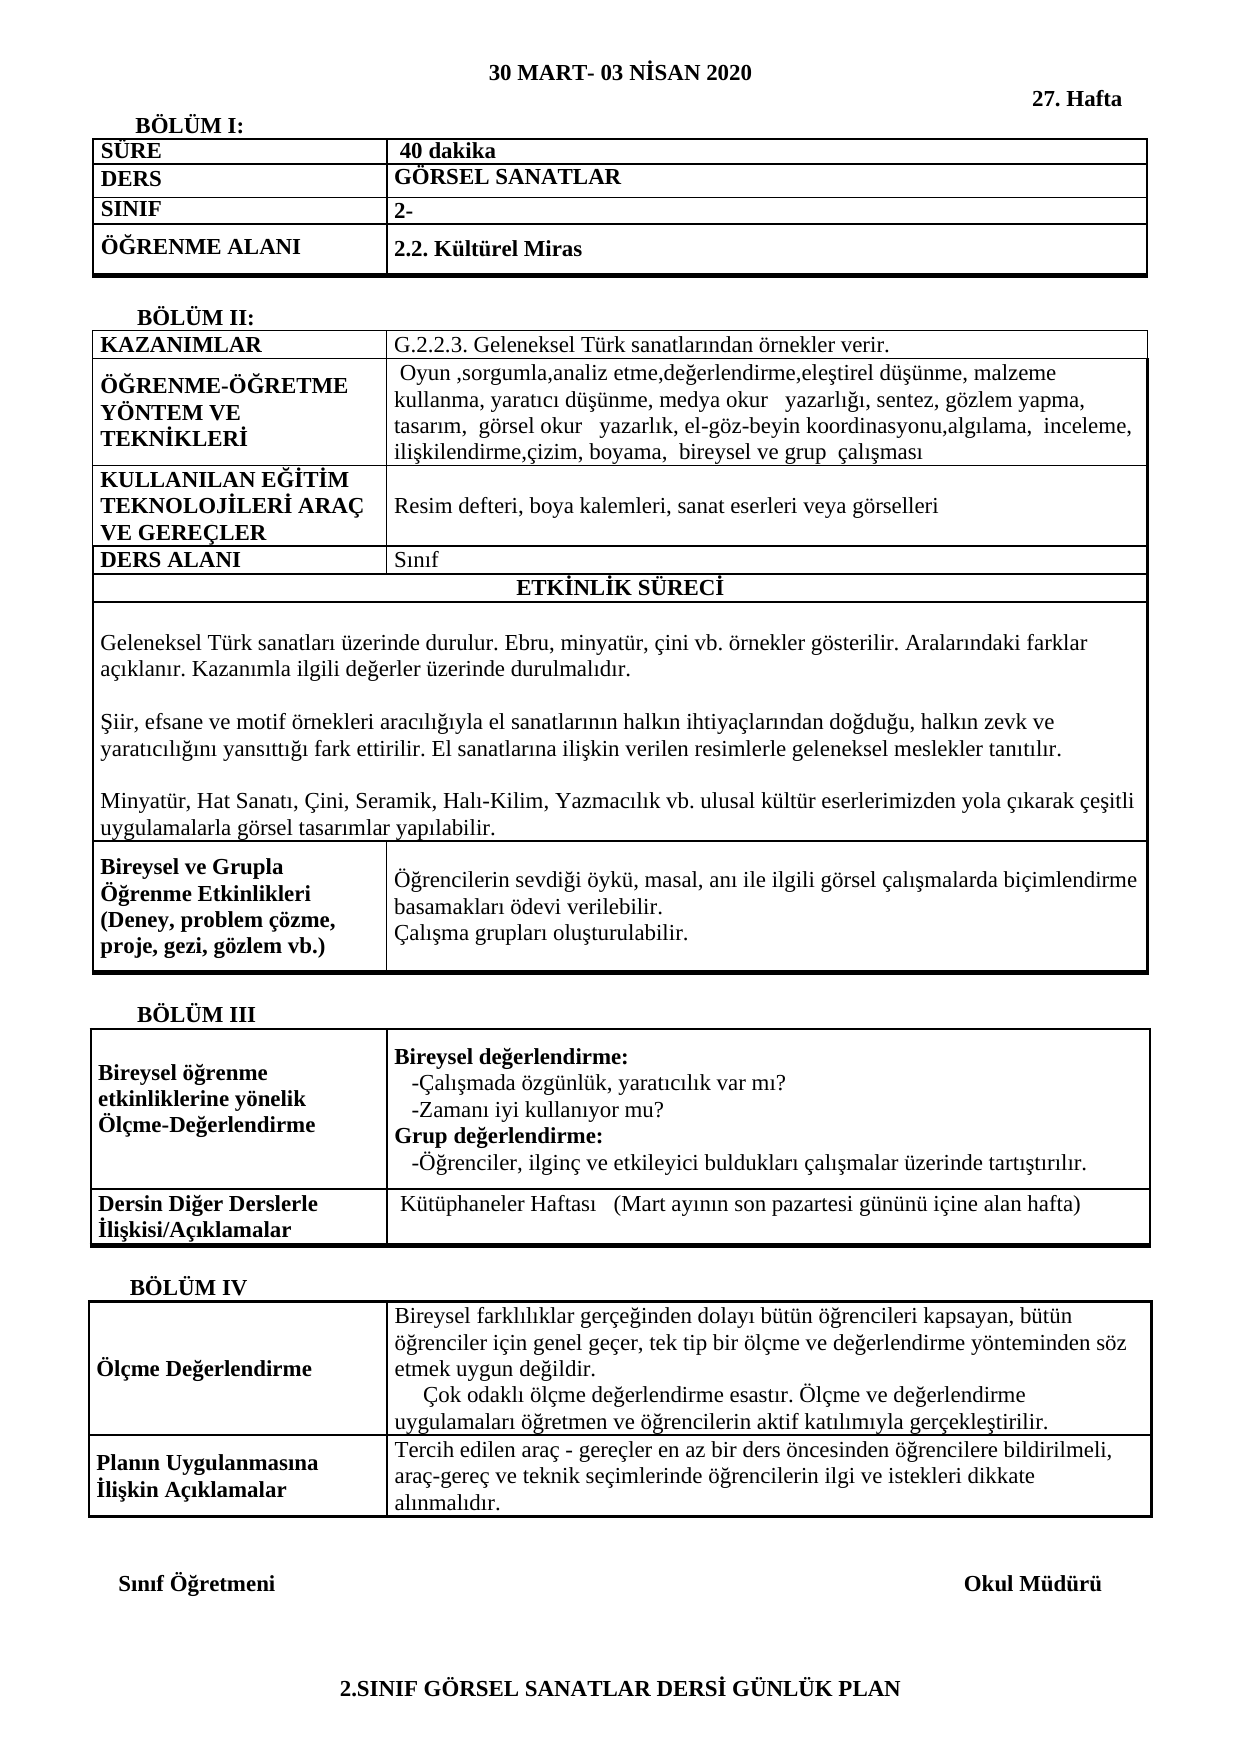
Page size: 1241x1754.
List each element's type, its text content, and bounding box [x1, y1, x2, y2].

table_cell Resim defteri, boya kalemleri, sanat eserleri veya görselleri [387, 466, 1146, 545]
table_cell ÖĞRENME ALANI [94, 225, 386, 273]
text 27. Hafta [118, 85, 1122, 112]
text Sınıf Öğretmeni Okul Müdürü [118, 1570, 1122, 1596]
table_cell 2- [388, 198, 1146, 223]
subtitle BÖLÜM IV [118, 1274, 1122, 1300]
table_header 40 dakika [388, 140, 1146, 163]
table_cell Dersin Diğer Derslerle İlişkisi/Açıklamalar [92, 1190, 386, 1243]
table_header KAZANIMLAR [93, 331, 386, 358]
table_cell Kütüphaneler Haftası (Mart ayının son pazartesi gününü içine alan hafta) [388, 1190, 1149, 1243]
text BÖLÜM I: [118, 112, 1122, 138]
table_header Bireysel farklılıklar gerçeğinden dolayı bütün öğrencileri kapsayan, bütün öğrenciler için genel geçer, tek tip bir ölçme ve değerlendirme yönteminden söz etmek uygun değildir. Çok odaklı ölçme değerlendirme esastır. Ölçme ve değerlendirme uygulamaları öğretmen ve öğrencilerin aktif katılımıyla gerçekleştirilir. [388, 1303, 1150, 1434]
table_cell 2.2. Kültürel Miras [388, 225, 1146, 273]
table_header SÜRE [94, 140, 386, 163]
table_cell GÖRSEL SANATLAR [388, 165, 1146, 197]
table_cell ETKİNLİK SÜRECİ [94, 575, 1146, 601]
table_cell Öğrencilerin sevdiği öykü, masal, anı ile ilgili görsel çalışmalarda biçimlendirme basamakları ödevi verilebilir. Çalışma grupları oluşturulabilir. [387, 842, 1146, 970]
table_cell Planın Uygulanmasına İlişkin Açıklamalar [90, 1436, 386, 1515]
table_header Bireysel değerlendirme: -Çalışmada özgünlük, yaratıcılık var mı? -Zamanı iyi kullanıyor mu? Grup değerlendirme: -Öğrenciler, ilginç ve etkileyici buldukları çalışmalar üzerinde tartıştırılır. [388, 1030, 1149, 1188]
table_cell DERS [94, 165, 386, 197]
table_cell Sınıf [387, 547, 1146, 573]
table_cell DERS ALANI [94, 547, 386, 573]
table_cell SINIF [94, 198, 386, 223]
table_header Ölçme Değerlendirme [90, 1303, 386, 1434]
table_header G.2.2.3. Geleneksel Türk sanatlarından örnekler verir. [387, 331, 1147, 358]
text 2.SINIF GÖRSEL SANATLAR DERSİ GÜNLÜK PLAN [118, 1676, 1122, 1702]
table_cell Oyun ,sorgumla,analiz etme,değerlendirme,eleştirel düşünme, malzeme kullanma, yaratıcı düşünme, medya okur yazarlığı, sentez, gözlem yapma, tasarım, görsel okur yazarlık, el-göz-beyin koordinasyonu,algılama, inceleme, ilişkilendirme,çizim, boyama, bireysel ve grup çalışması [387, 359, 1146, 465]
table_cell KULLANILAN EĞİTİM TEKNOLOJİLERİ ARAÇ VE GEREÇLER [93, 466, 386, 545]
table_cell Bireysel ve Grupla Öğrenme Etkinlikleri (Deney, problem çözme, proje, gezi, gözlem vb.) [94, 842, 386, 970]
table_cell Geleneksel Türk sanatları üzerinde durulur. Ebru, minyatür, çini vb. örnekler gösterilir. Aralarındaki farklar açıklanır. Kazanımla ilgili değerler üzerinde durulmalıdır. Şiir, efsane ve motif örnekleri aracılığıyla el sanatlarının halkın ihtiyaçlarından doğduğu, halkın zevk ve yaratıcılığını yansıttığı fark ettirilir. El sanatlarına ilişkin verilen resimlerle geleneksel meslekler tanıtılır. Minyatür, Hat Sanatı, Çini, Seramik, Halı-Kilim, Yazmacılık vb. ulusal kültür eserlerimizden yola çıkarak çeşitli uygulamalarla görsel tasarımlar yapılabilir. [94, 603, 1146, 840]
table_cell ÖĞRENME-ÖĞRETME YÖNTEM VE TEKNİKLERİ [93, 359, 386, 465]
text BÖLÜM II: [118, 304, 1122, 330]
text 30 MART- 03 NİSAN 2020 [118, 59, 1122, 85]
table_cell Tercih edilen araç - gereçler en az bir ders öncesinden öğrencilere bildirilmeli, araç-gereç ve teknik seçimlerinde öğrencilerin ilgi ve istekleri dikkate alınmalıdır. [388, 1436, 1150, 1515]
table_header Bireysel öğrenme etkinliklerine yönelik Ölçme-Değerlendirme [92, 1030, 386, 1188]
subtitle BÖLÜM III [118, 1001, 1122, 1028]
